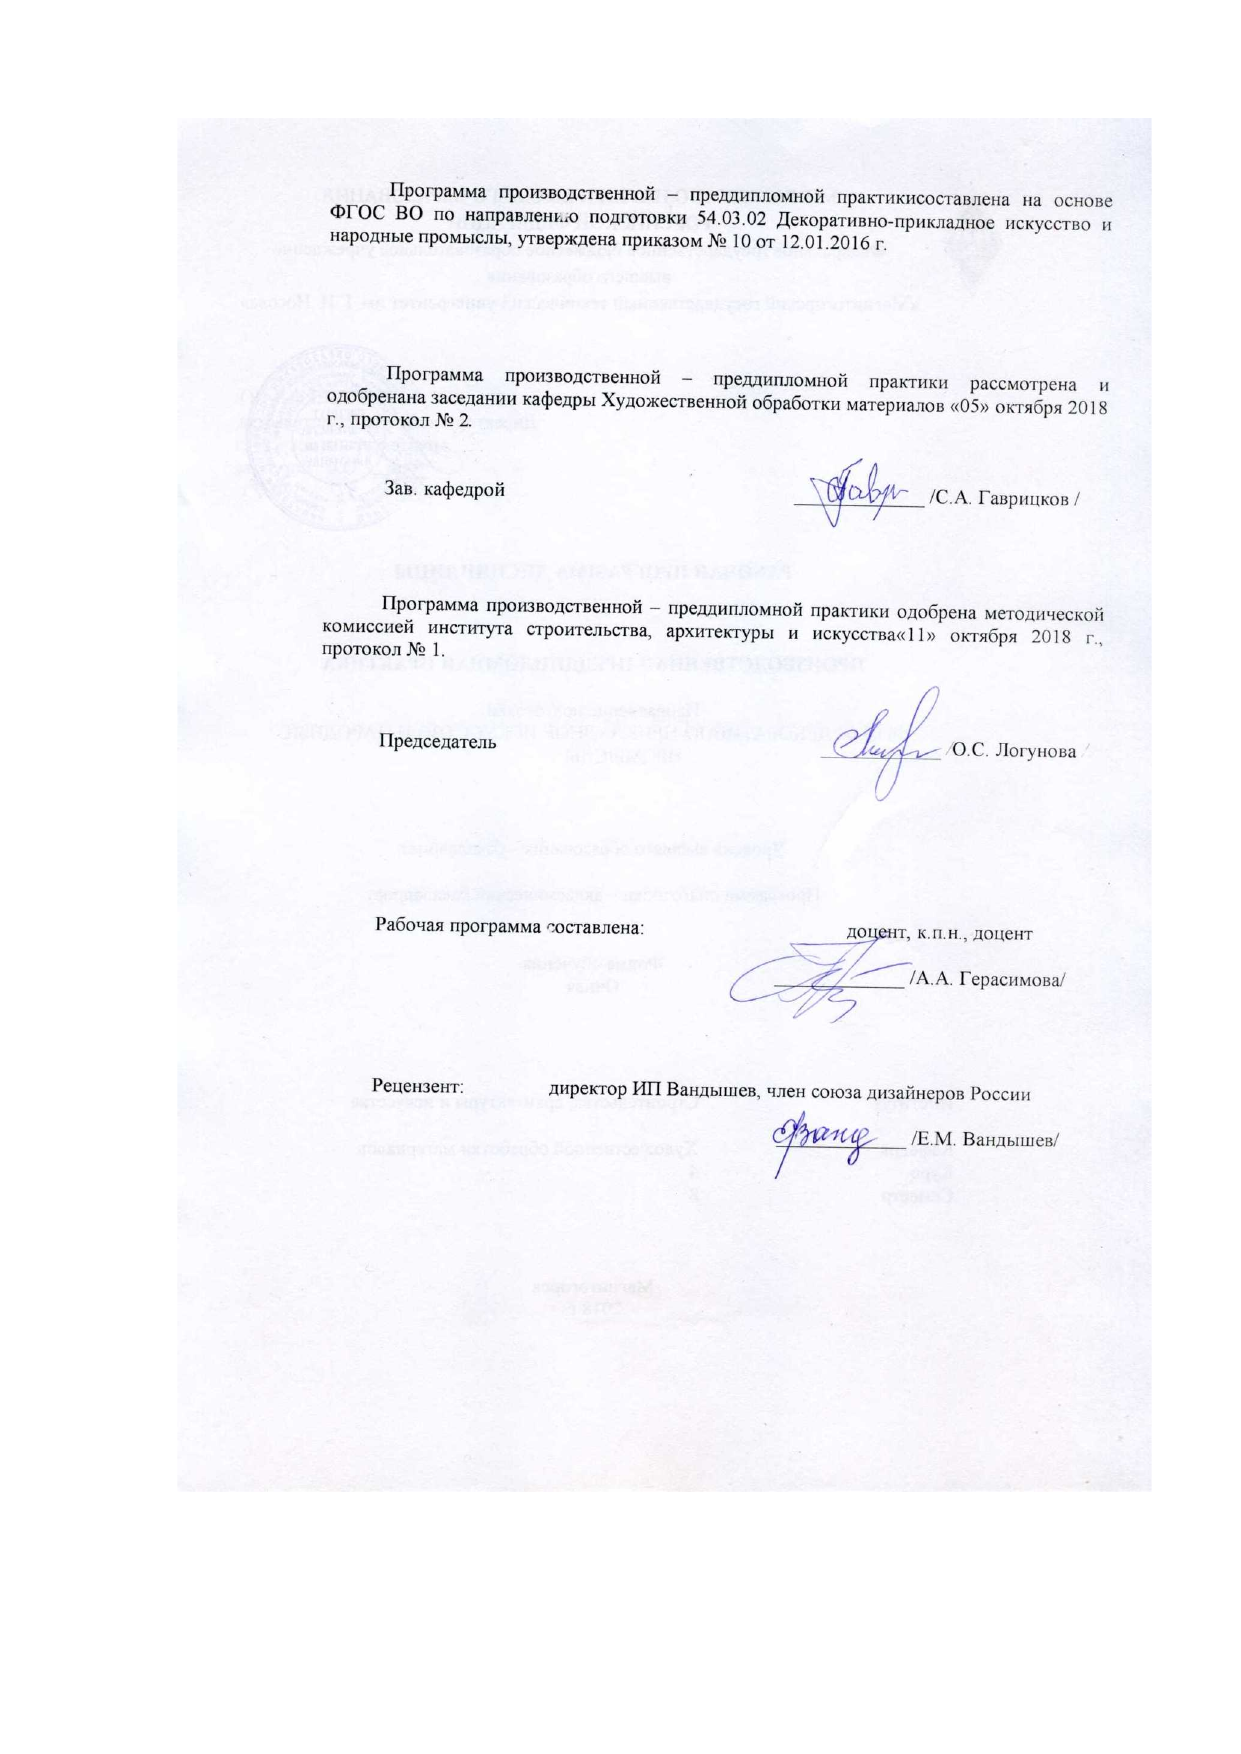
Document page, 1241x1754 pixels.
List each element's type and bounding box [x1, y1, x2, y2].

picture [177, 118, 1152, 1492]
